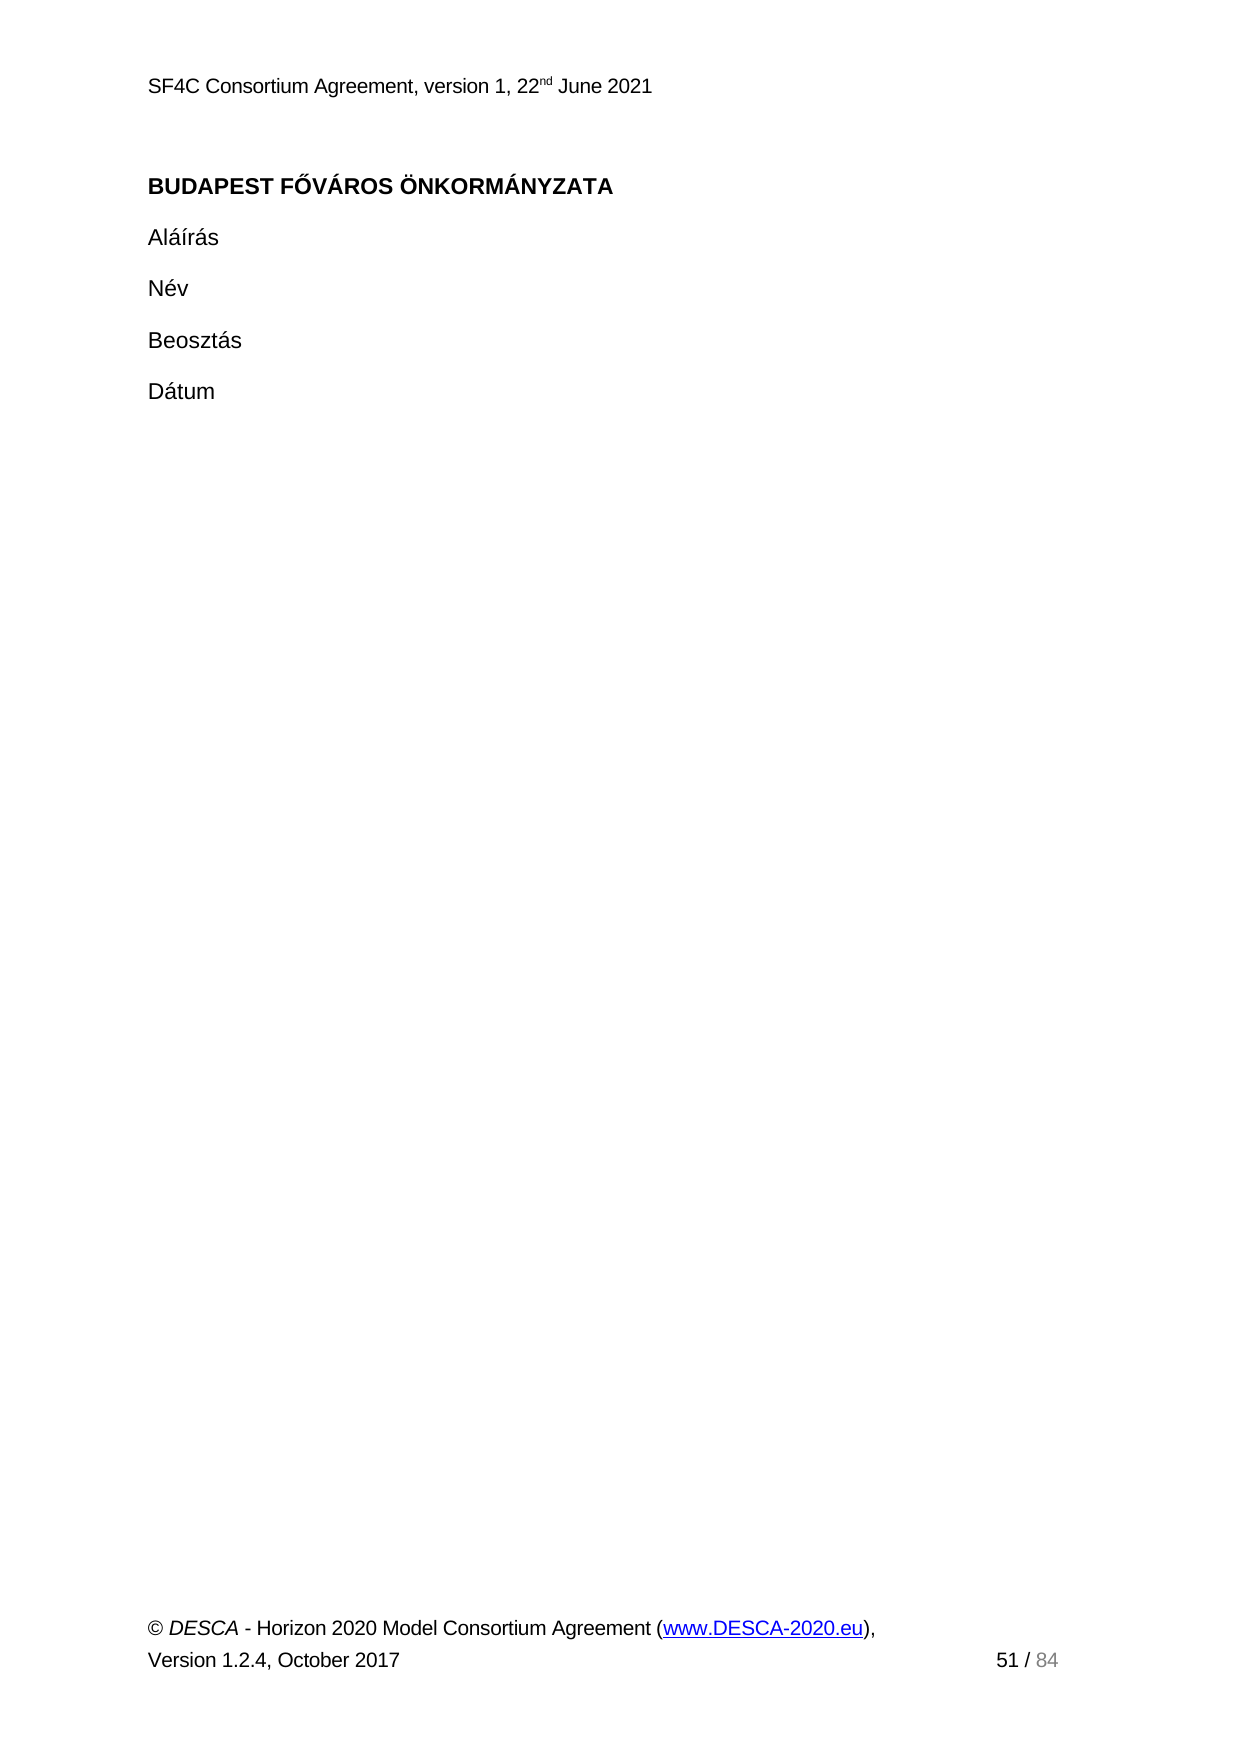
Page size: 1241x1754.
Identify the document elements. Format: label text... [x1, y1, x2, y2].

text Beosztás [148, 327, 1093, 353]
text Aláírás [148, 224, 1093, 250]
text BUDAPEST FŐVÁROS ÖNKORMÁNYZATA [148, 173, 1093, 199]
text Név [148, 275, 1093, 302]
text Dátum [148, 378, 1093, 404]
